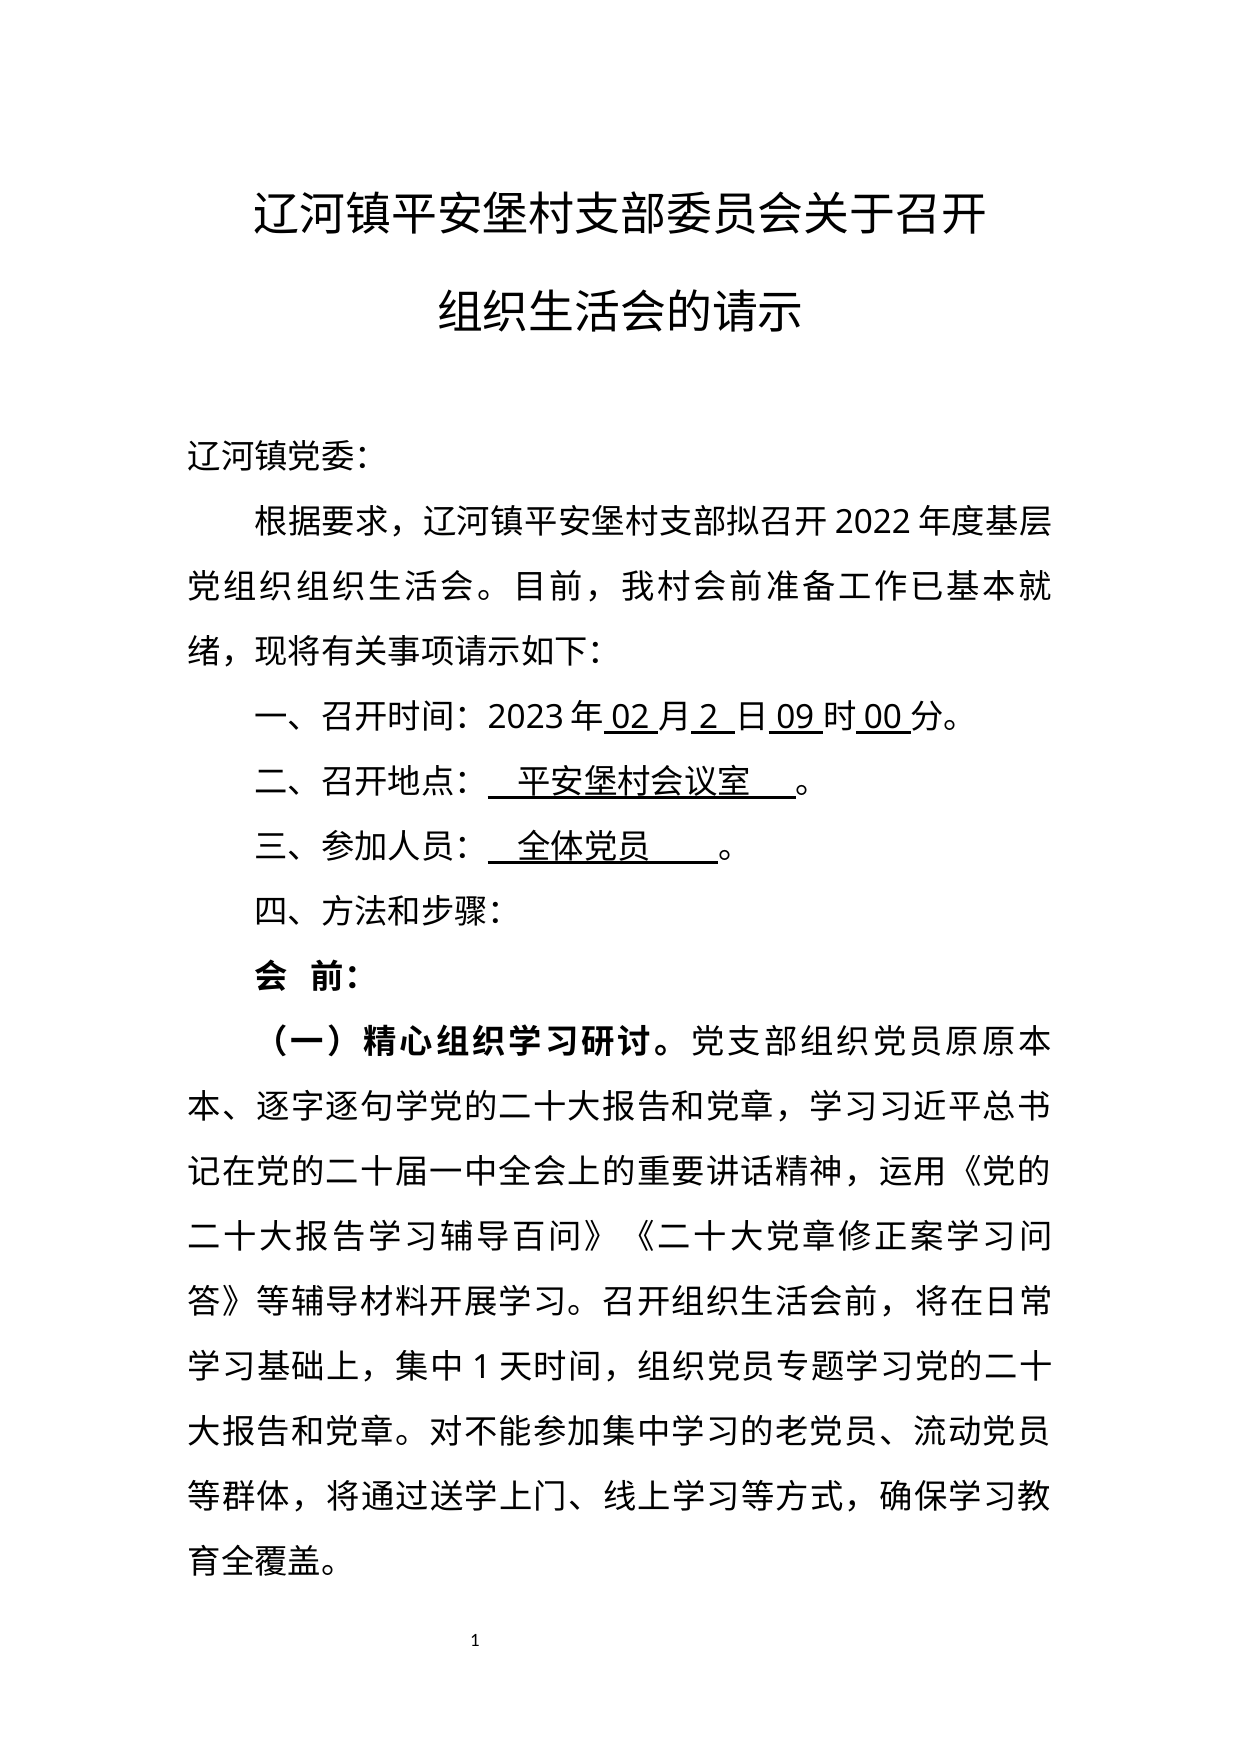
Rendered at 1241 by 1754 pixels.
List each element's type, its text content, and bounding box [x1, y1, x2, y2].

text 辽河镇党委： [187, 422, 1053, 487]
text 组织生活会的请示 [187, 259, 1053, 357]
text 根据要求，辽河镇平安堡村支部拟召开2022年度基层党组织组织生活会。目前，我村会前准备工作已基本就绪，现将有关事项请示如下： [187, 487, 1053, 682]
text 二、召开地点： 平安堡村会议室 。 [187, 747, 1053, 812]
text 一、召开时间：2023年 02 月 2 日 09 时 00 分。 [187, 682, 1053, 747]
text （一）精心组织学习研讨。党支部组织党员原原本本、逐字逐句学党的二十大报告和党章，学习习近平总书记在党的二十届一中全会上的重要讲话精神，运用《党的二十大报告学习辅导百问》《二十大党章修正案学习问答》等辅导材料开展学习。召开组织生活会前，将在日常学习基础上，集中1天时间，组织党员专题学习党的二十大报告和党章。对不能参加集中学习的老党员、流动党员等群体，将通过送学上门、线上学习等方式，确保学习教育全覆盖。 [187, 1007, 1053, 1592]
text 四、方法和步骤： [187, 877, 1053, 942]
text 会 前： [187, 942, 1053, 1007]
text 辽河镇平安堡村支部委员会关于召开 [187, 162, 1053, 259]
text 三、参加人员： 全体党员 。 [187, 812, 1053, 877]
